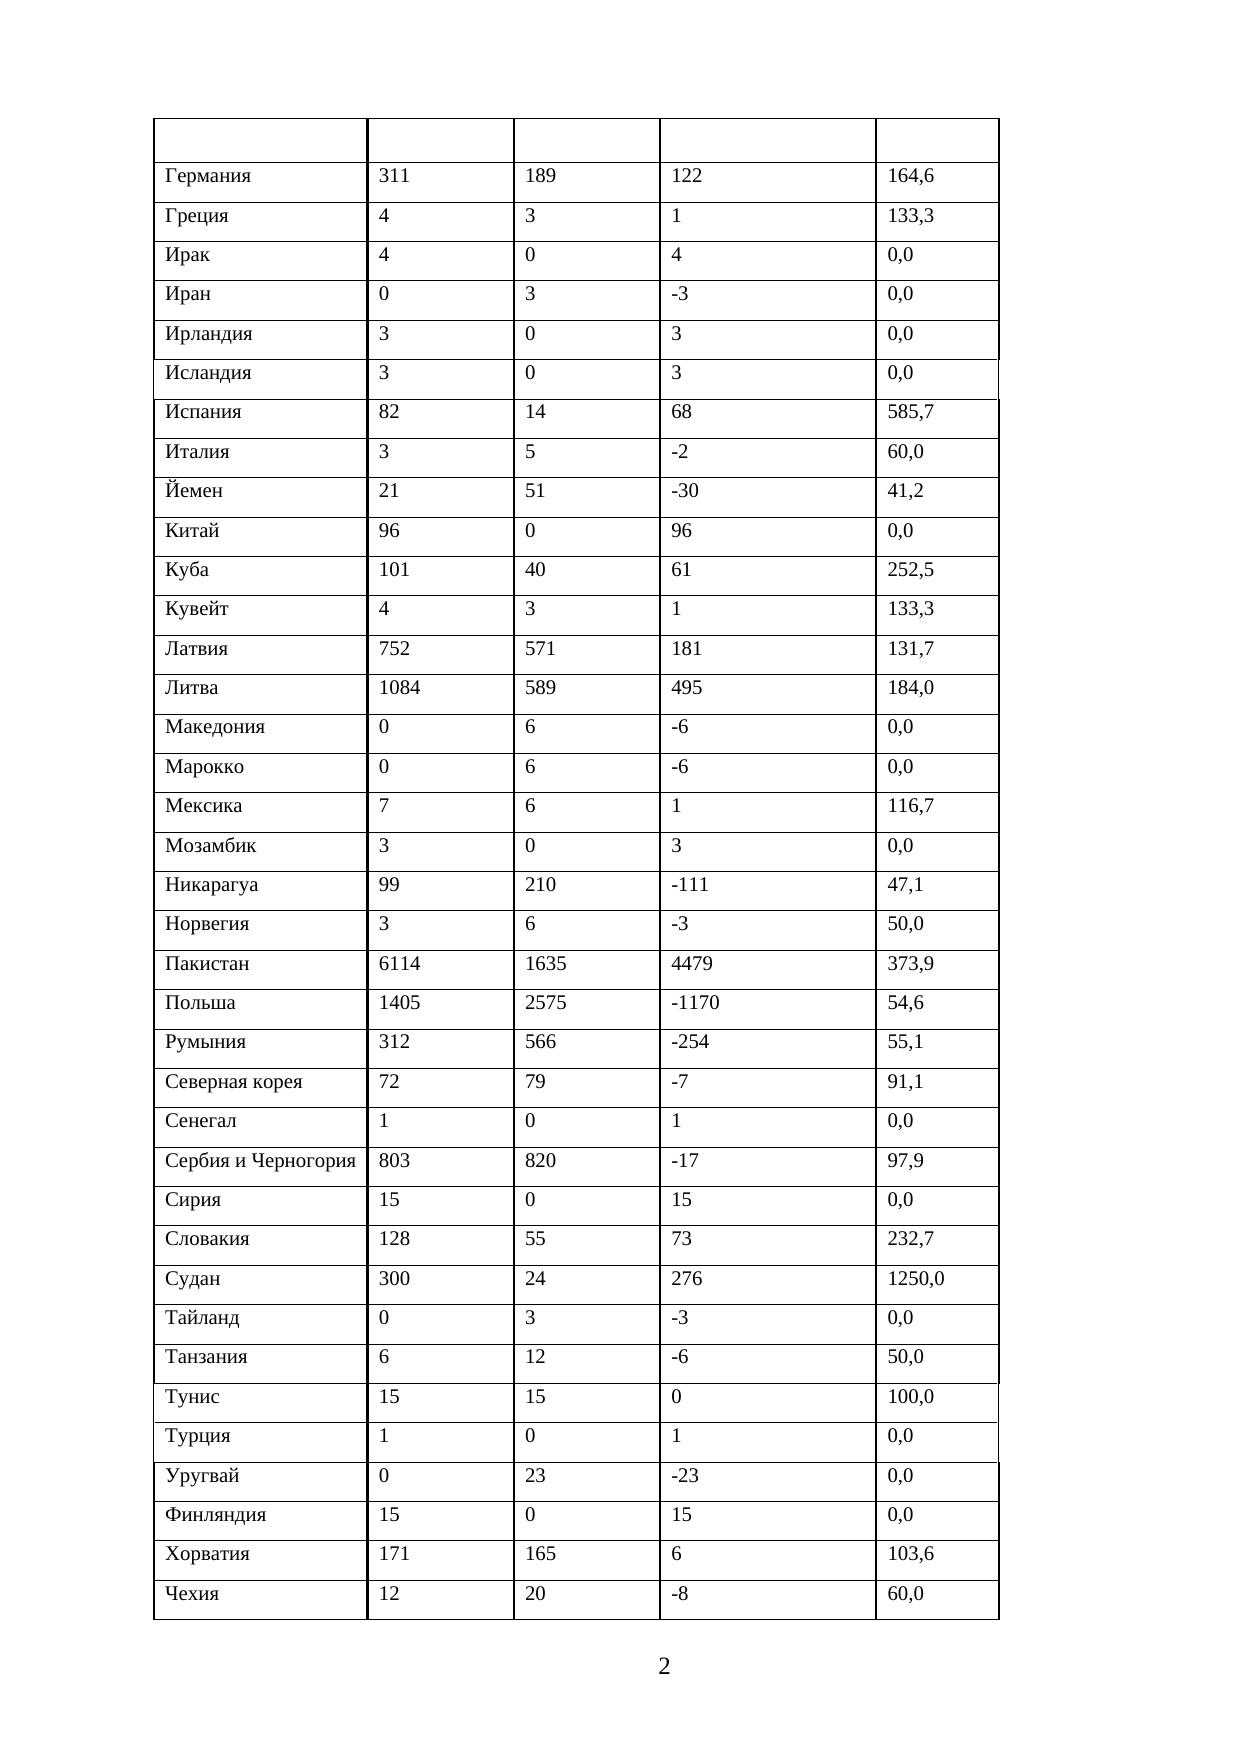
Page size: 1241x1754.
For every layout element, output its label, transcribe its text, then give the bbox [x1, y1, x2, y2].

table_cell 181 [661, 636, 875, 674]
table_cell 4 [661, 242, 875, 280]
table_cell 99 [369, 872, 513, 910]
table_cell 0,0 [877, 1502, 998, 1540]
table_cell 55,1 [877, 1030, 998, 1068]
table_cell -30 [661, 478, 875, 517]
table_cell 1250,0 [877, 1266, 998, 1304]
table_cell 101 [369, 557, 513, 595]
table_cell 571 [515, 636, 659, 674]
table_cell Сенегал [155, 1108, 366, 1147]
table_cell 0 [515, 1423, 659, 1462]
table_cell 1635 [515, 951, 659, 989]
table_cell 3 [515, 596, 659, 635]
table_cell 0 [369, 119, 513, 162]
table_cell Латвия [155, 636, 366, 674]
table_cell 189 [515, 163, 659, 202]
table_cell -17 [661, 1148, 875, 1186]
table_cell 0,0 [877, 1305, 998, 1343]
table_cell 0 [515, 1187, 659, 1225]
table_cell 171 [369, 1541, 513, 1580]
table_cell 60,0 [877, 1581, 998, 1619]
table_cell 752 [369, 636, 513, 674]
table_cell 1 [515, 119, 659, 162]
table_cell Литва [155, 675, 366, 713]
table_cell 133,3 [877, 596, 998, 635]
table_cell 6 [515, 715, 659, 753]
table_cell 312 [369, 1030, 513, 1068]
table_cell Финляндия [155, 1502, 366, 1540]
table_cell 5 [515, 439, 659, 477]
table_cell 72 [369, 1069, 513, 1107]
table_cell Китай [155, 518, 366, 556]
table_cell 14 [515, 400, 659, 438]
table_cell Йемен [155, 478, 366, 517]
table_cell 0,0 [877, 833, 998, 871]
table_cell Германия [155, 163, 366, 202]
table_cell 3 [515, 281, 659, 320]
table_cell 15 [661, 1502, 875, 1540]
table_cell Тайланд [155, 1305, 366, 1343]
table_cell Сирия [155, 1187, 366, 1225]
table_cell Кувейт [155, 596, 366, 635]
table_cell 1 [661, 596, 875, 635]
table_cell 122 [661, 163, 875, 202]
table_cell 1405 [369, 990, 513, 1028]
table_cell 1 [661, 793, 875, 832]
table_cell 97,9 [877, 1148, 998, 1186]
table_cell -7 [661, 1069, 875, 1107]
table_cell -1 [661, 119, 875, 162]
table_cell 3 [369, 321, 513, 359]
table_cell 0 [515, 1108, 659, 1147]
table_cell 495 [661, 675, 875, 713]
table_cell 1 [661, 1423, 875, 1462]
table_cell 6114 [369, 951, 513, 989]
table_cell -111 [661, 872, 875, 910]
table_cell 15 [369, 1384, 513, 1422]
table_cell 820 [515, 1148, 659, 1186]
table_cell Ирак [155, 242, 366, 280]
table_cell Исландия [154, 360, 366, 398]
table_cell 3 [515, 1305, 659, 1343]
table_cell 0,0 [877, 321, 998, 359]
table_cell 6 [369, 1345, 513, 1383]
table_cell 60,0 [877, 439, 998, 477]
table_cell -8 [661, 1581, 875, 1619]
table_cell Уругвай [155, 1463, 366, 1501]
table_cell 585,7 [877, 399, 998, 438]
table_cell -6 [661, 754, 875, 792]
table_cell 15 [369, 1502, 513, 1540]
table_cell 3 [369, 360, 513, 398]
table_cell 6 [515, 793, 659, 832]
table_cell 68 [661, 400, 875, 438]
table_cell 0,0 [877, 1187, 998, 1225]
table_cell -6 [661, 715, 875, 753]
table_cell 20 [515, 1581, 659, 1619]
table_cell 0,0 [877, 754, 998, 792]
table_cell Румыния [155, 1030, 366, 1068]
table_cell 96 [661, 518, 875, 556]
table_cell 276 [661, 1266, 875, 1304]
table_cell 232,7 [877, 1226, 998, 1265]
table_cell Польша [155, 990, 366, 1028]
table_cell -6 [661, 1345, 875, 1383]
table_cell -1170 [661, 990, 875, 1028]
table_cell 3 [661, 833, 875, 871]
table_cell 0 [515, 518, 659, 556]
table_cell 79 [515, 1069, 659, 1107]
table_cell 1 [369, 1423, 513, 1462]
table_cell Ирландия [155, 321, 366, 359]
table_cell 6 [661, 1541, 875, 1580]
table_cell 1084 [369, 675, 513, 713]
table_cell Тунис [154, 1384, 366, 1422]
table_cell 0 [515, 833, 659, 871]
table_cell 128 [369, 1226, 513, 1265]
table_cell 566 [515, 1030, 659, 1068]
table_cell 0 [515, 321, 659, 359]
table_cell 133,3 [877, 203, 998, 241]
table_cell 21 [369, 478, 513, 517]
table_cell 184,0 [877, 675, 998, 713]
table_cell -3 [661, 911, 875, 950]
table_cell 0 [515, 1502, 659, 1540]
table_cell 3 [369, 439, 513, 477]
table_cell 0 [369, 754, 513, 792]
table_cell Гвинея [155, 119, 366, 162]
table_cell Марокко [155, 754, 366, 792]
table_cell Куба [155, 557, 366, 595]
table_cell Италия [155, 439, 366, 477]
table_cell Турция [154, 1422, 366, 1462]
table_cell Судан [155, 1266, 366, 1304]
table_cell Мозамбик [155, 833, 366, 871]
table_cell Словакия [155, 1226, 366, 1265]
table_cell 6 [515, 754, 659, 792]
table_cell 4 [369, 242, 513, 280]
table_cell 165 [515, 1541, 659, 1580]
table_cell Северная корея [155, 1069, 366, 1107]
table_cell 100,0 [877, 1383, 998, 1422]
table_cell -2 [661, 439, 875, 477]
table_cell 0,0 [877, 518, 998, 556]
table_cell 1 [369, 1108, 513, 1147]
table_cell 82 [369, 400, 513, 438]
table_cell 23 [515, 1463, 659, 1501]
table_cell 3 [661, 360, 875, 398]
table_cell 4 [369, 596, 513, 635]
table_cell -23 [661, 1463, 875, 1501]
table_cell -3 [661, 281, 875, 320]
table_cell -254 [661, 1030, 875, 1068]
table_cell 15 [515, 1384, 659, 1422]
table_cell 61 [661, 557, 875, 595]
table_cell 0,0 [877, 242, 998, 280]
table_cell 4479 [661, 951, 875, 989]
table_cell 103,6 [877, 1541, 998, 1580]
table_cell 1 [661, 1108, 875, 1147]
table_cell Сербия и Черногория [155, 1148, 366, 1186]
table_cell 73 [661, 1226, 875, 1265]
table_cell 41,2 [877, 478, 998, 517]
table_cell 51 [515, 478, 659, 517]
table_cell Греция [155, 203, 366, 241]
table_cell 0 [369, 1305, 513, 1343]
table_cell 0,0 [877, 1462, 998, 1501]
table_cell 116,7 [877, 793, 998, 832]
table_cell 4 [369, 203, 513, 241]
table_cell 0,0 [877, 359, 998, 398]
table_cell 3 [369, 911, 513, 950]
table_cell 252,5 [877, 557, 998, 595]
table_cell 373,9 [877, 951, 998, 989]
table_cell 1 [661, 203, 875, 241]
table_cell 3 [661, 321, 875, 359]
table_cell 803 [369, 1148, 513, 1186]
table_cell 0,0 [877, 1108, 998, 1147]
table_cell 6 [515, 911, 659, 950]
table_cell 96 [369, 518, 513, 556]
table_cell Хорватия [155, 1541, 366, 1580]
table_cell 131,7 [877, 636, 998, 674]
table_cell Пакистан [155, 951, 366, 989]
table_cell 3 [369, 833, 513, 871]
table_cell 50,0 [877, 1345, 998, 1383]
table_cell 15 [369, 1187, 513, 1225]
table_cell 210 [515, 872, 659, 910]
table_cell 0 [369, 281, 513, 320]
table_cell 54,6 [877, 990, 998, 1028]
table_cell 164,6 [877, 163, 998, 202]
table_cell 50,0 [877, 911, 998, 950]
table_cell 0 [515, 360, 659, 398]
table_cell Танзания [155, 1345, 366, 1383]
table_cell 55 [515, 1226, 659, 1265]
table_cell Испания [155, 400, 366, 438]
table_cell 24 [515, 1266, 659, 1304]
table_cell 91,1 [877, 1069, 998, 1107]
table_cell 47,1 [877, 872, 998, 910]
table_cell 7 [369, 793, 513, 832]
table_cell Норвегия [155, 911, 366, 950]
table_cell 0,0 [877, 281, 998, 320]
table_cell Мексика [155, 793, 366, 832]
table_cell 15 [661, 1187, 875, 1225]
table_cell 0 [515, 242, 659, 280]
table_cell Никарагуа [155, 872, 366, 910]
table_cell 589 [515, 675, 659, 713]
table_cell 40 [515, 557, 659, 595]
table_cell 2575 [515, 990, 659, 1028]
table_cell 3 [515, 203, 659, 241]
table_cell -3 [661, 1305, 875, 1343]
table_cell 12 [515, 1345, 659, 1383]
table_cell 0,0 [877, 119, 998, 162]
table_cell 311 [369, 163, 513, 202]
table_cell 0,0 [877, 715, 998, 753]
table_cell Македония [155, 715, 366, 753]
table_cell 0 [369, 715, 513, 753]
table_cell Чехия [155, 1581, 366, 1619]
table_cell 0,0 [877, 1422, 998, 1462]
table_cell 12 [369, 1581, 513, 1619]
table_cell 300 [369, 1266, 513, 1304]
table_cell 0 [369, 1463, 513, 1501]
table_cell Иран [155, 281, 366, 320]
table_cell 0 [661, 1384, 875, 1422]
